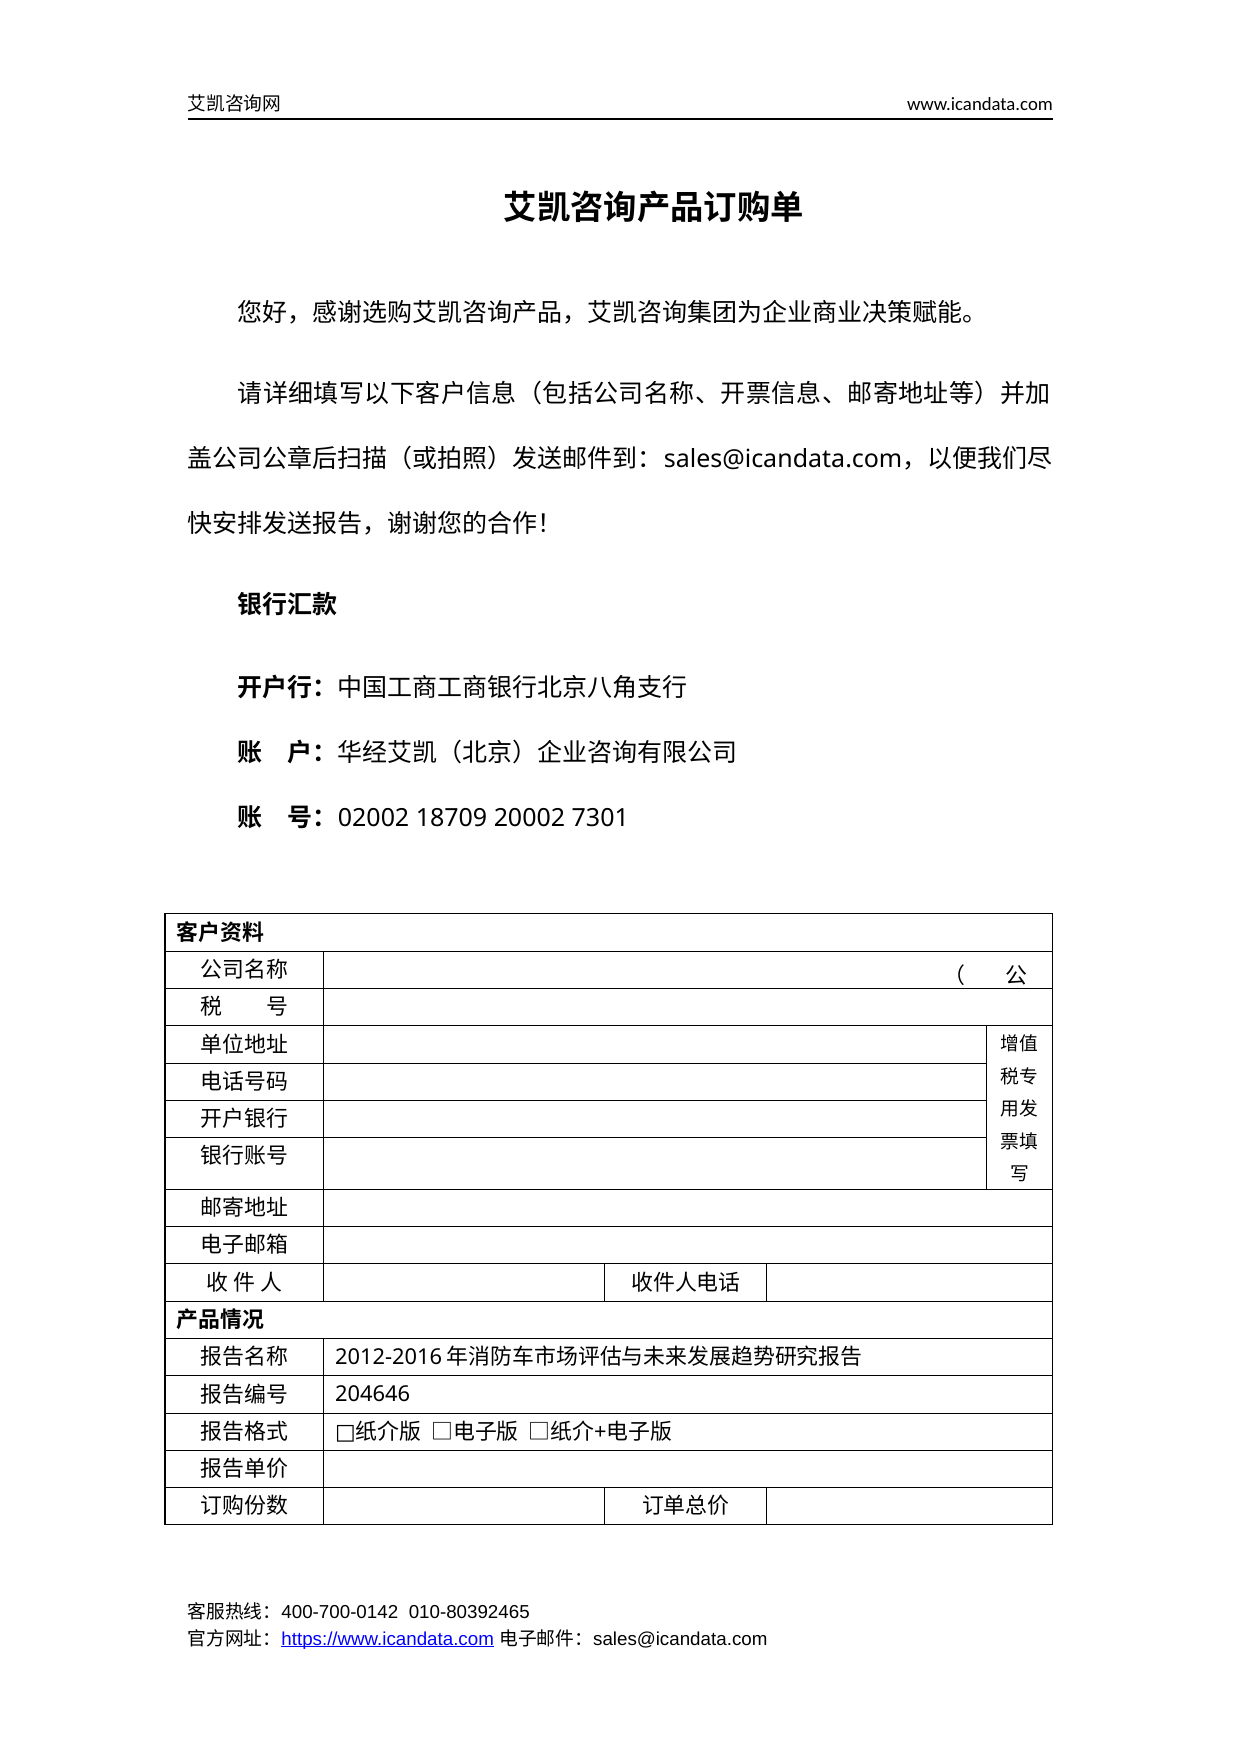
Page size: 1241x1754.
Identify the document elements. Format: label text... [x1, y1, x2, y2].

text 账 号：02002 18709 20002 7301 [187, 783, 1053, 848]
table_cell [767, 1264, 1052, 1301]
table_header 客户资料 [166, 914, 1052, 951]
table_cell 产品情况 [166, 1302, 1052, 1338]
table_cell 电话号码 [166, 1064, 323, 1100]
table_cell 204646 [324, 1376, 1052, 1412]
table_cell [324, 1190, 1052, 1226]
table_cell 报告名称 [166, 1339, 323, 1375]
table_cell [324, 1264, 604, 1301]
table_cell 报告编号 [166, 1376, 323, 1412]
table_cell 公司名称 [166, 952, 323, 988]
text 艾凯咨询产品订购单 [187, 172, 1053, 237]
text 银行汇款 [187, 570, 1053, 635]
table_cell [324, 1227, 1052, 1263]
table_cell [324, 1138, 986, 1189]
table_cell □纸介版 □电子版 □纸介+电子版 [324, 1414, 1052, 1450]
table_cell [767, 1488, 1052, 1524]
table_cell 电子邮箱 [166, 1227, 323, 1263]
table_cell 银行账号 [166, 1138, 323, 1189]
table_cell [324, 1451, 1052, 1487]
text 账 户：华经艾凯（北京）企业咨询有限公司 [187, 718, 1053, 783]
table_cell 报告单价 [166, 1451, 323, 1487]
table_cell [324, 952, 1052, 988]
table_cell 收 件 人 [166, 1264, 323, 1301]
table_cell [324, 1101, 986, 1137]
text 您好，感谢选购艾凯咨询产品，艾凯咨询集团为企业商业决策赋能。 [187, 278, 1053, 343]
table_cell 增值税专用发票填写 [987, 1026, 1052, 1189]
table_cell 订购份数 [166, 1488, 323, 1524]
table_cell 报告格式 [166, 1414, 323, 1450]
table_cell [324, 1026, 986, 1062]
table_cell [324, 1064, 986, 1100]
table_cell 邮寄地址 [166, 1190, 323, 1226]
table_cell 订单总价 [605, 1488, 766, 1524]
table_cell [324, 989, 1052, 1025]
table_cell 单位地址 [166, 1026, 323, 1062]
text 请详细填写以下客户信息（包括公司名称、开票信息、邮寄地址等）并加盖公司公章后扫描（或拍照）发送邮件到：sales@icandata.com，以便我们尽快安排发送报告，谢谢您的合作！ [187, 359, 1053, 554]
table_cell 2012-2016年消防车市场评估与未来发展趋势研究报告 [324, 1339, 1052, 1375]
text 开户行：中国工商工商银行北京八角支行 [187, 653, 1053, 718]
table_cell [324, 1488, 604, 1524]
table_cell 开户银行 [166, 1101, 323, 1137]
table_cell 收件人电话 [605, 1264, 766, 1301]
table_cell 税 号 [166, 989, 323, 1025]
